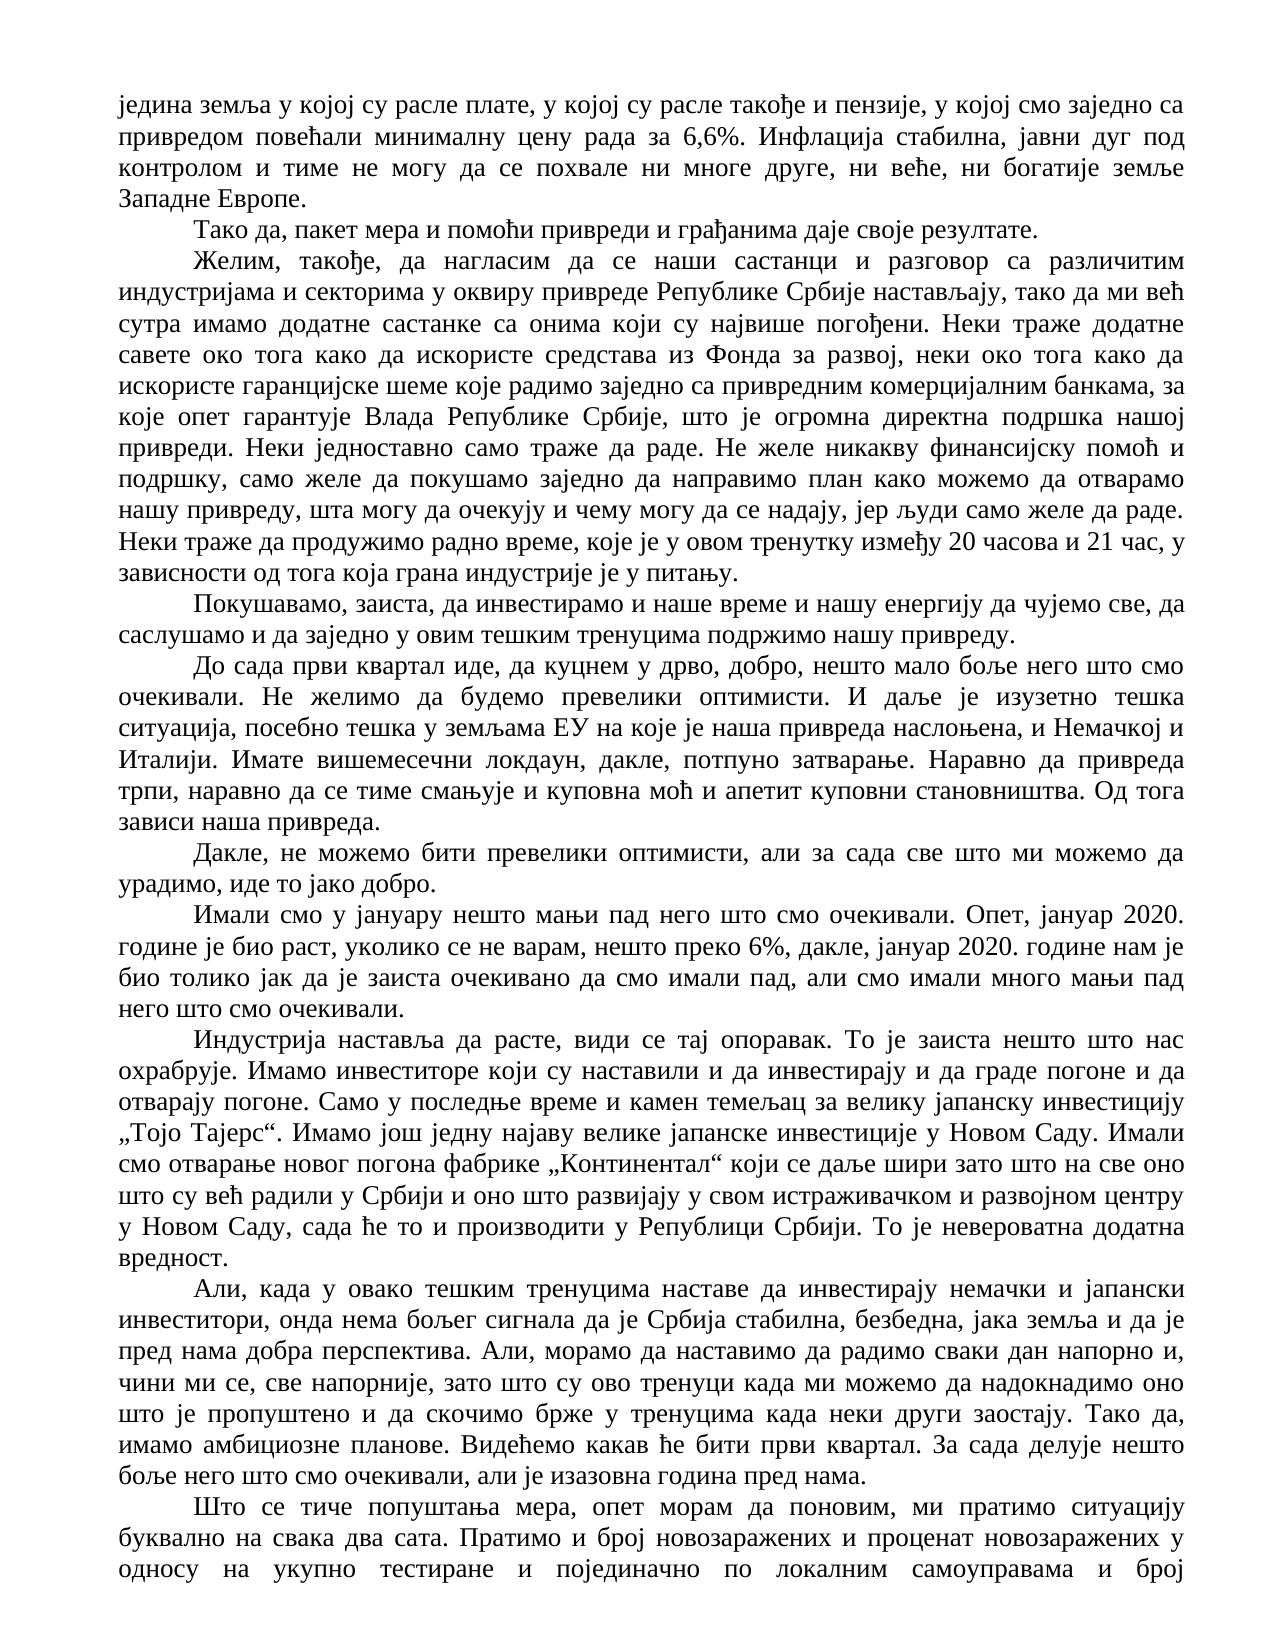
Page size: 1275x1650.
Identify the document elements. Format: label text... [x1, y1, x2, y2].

text Тако да, пакет мера и помоћи привреди и грађанима даје своје резултате. [118, 213, 1186, 244]
text До сада први квартал иде, да куцнем у дрво, добро, нешто мало боље него што смо очекивали. Не желимо да будемо превелики оптимисти. И даље је изузетно тешка ситуација, посебно тешка у земљама ЕУ на које је наша привреда наслоњена, и Немачкој и Италији. Имате вишемесечни локдаун, дакле, потпуно затварање. Наравно да привреда трпи, наравно да се тиме смањује и куповна моћ и апетит куповни становништва. Од тога зависи наша привреда. [118, 649, 1186, 836]
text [118, 89, 1186, 213]
text Покушавамо, заиста, да инвестирамо и наше време и нашу енергију да чујемо све, да саслушамо и да заједно у овим тешким тренуцима подржимо нашу привреду. [118, 587, 1186, 649]
text Али, када у овако тешким тренуцима наставе да инвестирају немачки и јапански инвеститори, онда нема бољег сигнала да је Србија стабилна, безбедна, јака земља и да је пред нама добра перспектива. Али, морамо да наставимо да радимо сваки дан напорно и, чини ми се, све напорније, зато што су ово тренуци када ми можемо да надокнадимо оно што је пропуштено и да скочимо брже у тренуцима када неки други заостају. Тако да, имамо амбициозне планове. Видећемо какав ће бити први квартал. За сада делује нешто боље него што смо очекивали, али је изазовна година пред нама. [118, 1272, 1186, 1490]
text Дакле, не можемо бити превелики оптимисти, али за сада све што ми можемо да урадимо, иде то јако добро. [118, 836, 1186, 898]
text Индустрија наставља да расте, види се тај опоравак. То је заиста нешто што нас охрабрује. Имамо инвеститоре који су наставили и да инвестирају и да граде погоне и да отварају погоне. Само у последње време и камен темељац за велику јапанску инвестицију „Тојо Тајерс“. Имамо још једну најаву велике јапанске инвестиције у Новом Саду. Имали смо отварање новог погона фабрике „Континентал“ који се даље шири зато што на све оно што су већ радили у Србији и оно што развијају у свом истраживачком и развојном центру у Новом Саду, сада ће то и производити у Републици Србији. То је невероватна додатна вредност. [118, 1023, 1186, 1272]
text Желим, такође, да нагласим да се наши састанци и разговор са различитим индустријама и секторима у оквиру привреде Републике Србије настављају, тако да ми већ сутра имамо додатне састанке са онима који су највише погођени. Неки траже додатне савете око тога како да искористе средстава из Фонда за развој, неки око тога како да искористе гаранцијске шеме које радимо заједно са привредним комерцијалним банкама, за које опет гарантује Влада Републике Србије, што је огромна директна подршка нашој привреди. Неки једноставно само траже да раде. Не желе никакву финансијску помоћ и подршку, само желе да покушамо заједно да направимо план како можемо да отварамо нашу привреду, шта могу да очекују и чему могу да се надају, јер људи само желе да раде. Неки траже да продужимо радно време, које је у овом тренутку између 20 часова и 21 час, у зависности од тога која грана индустрије је у питању. [118, 244, 1186, 587]
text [118, 1490, 1186, 1584]
text Имали смо у јануару нешто мањи пад него што смо очекивали. Опет, јануар 2020. године је био раст, уколико се не варам, нешто преко 6%, дакле, јануар 2020. године нам је био толико јак да је заиста очекивано да смо имали пад, али смо имали много мањи пад него што смо очекивали. [118, 898, 1186, 1023]
